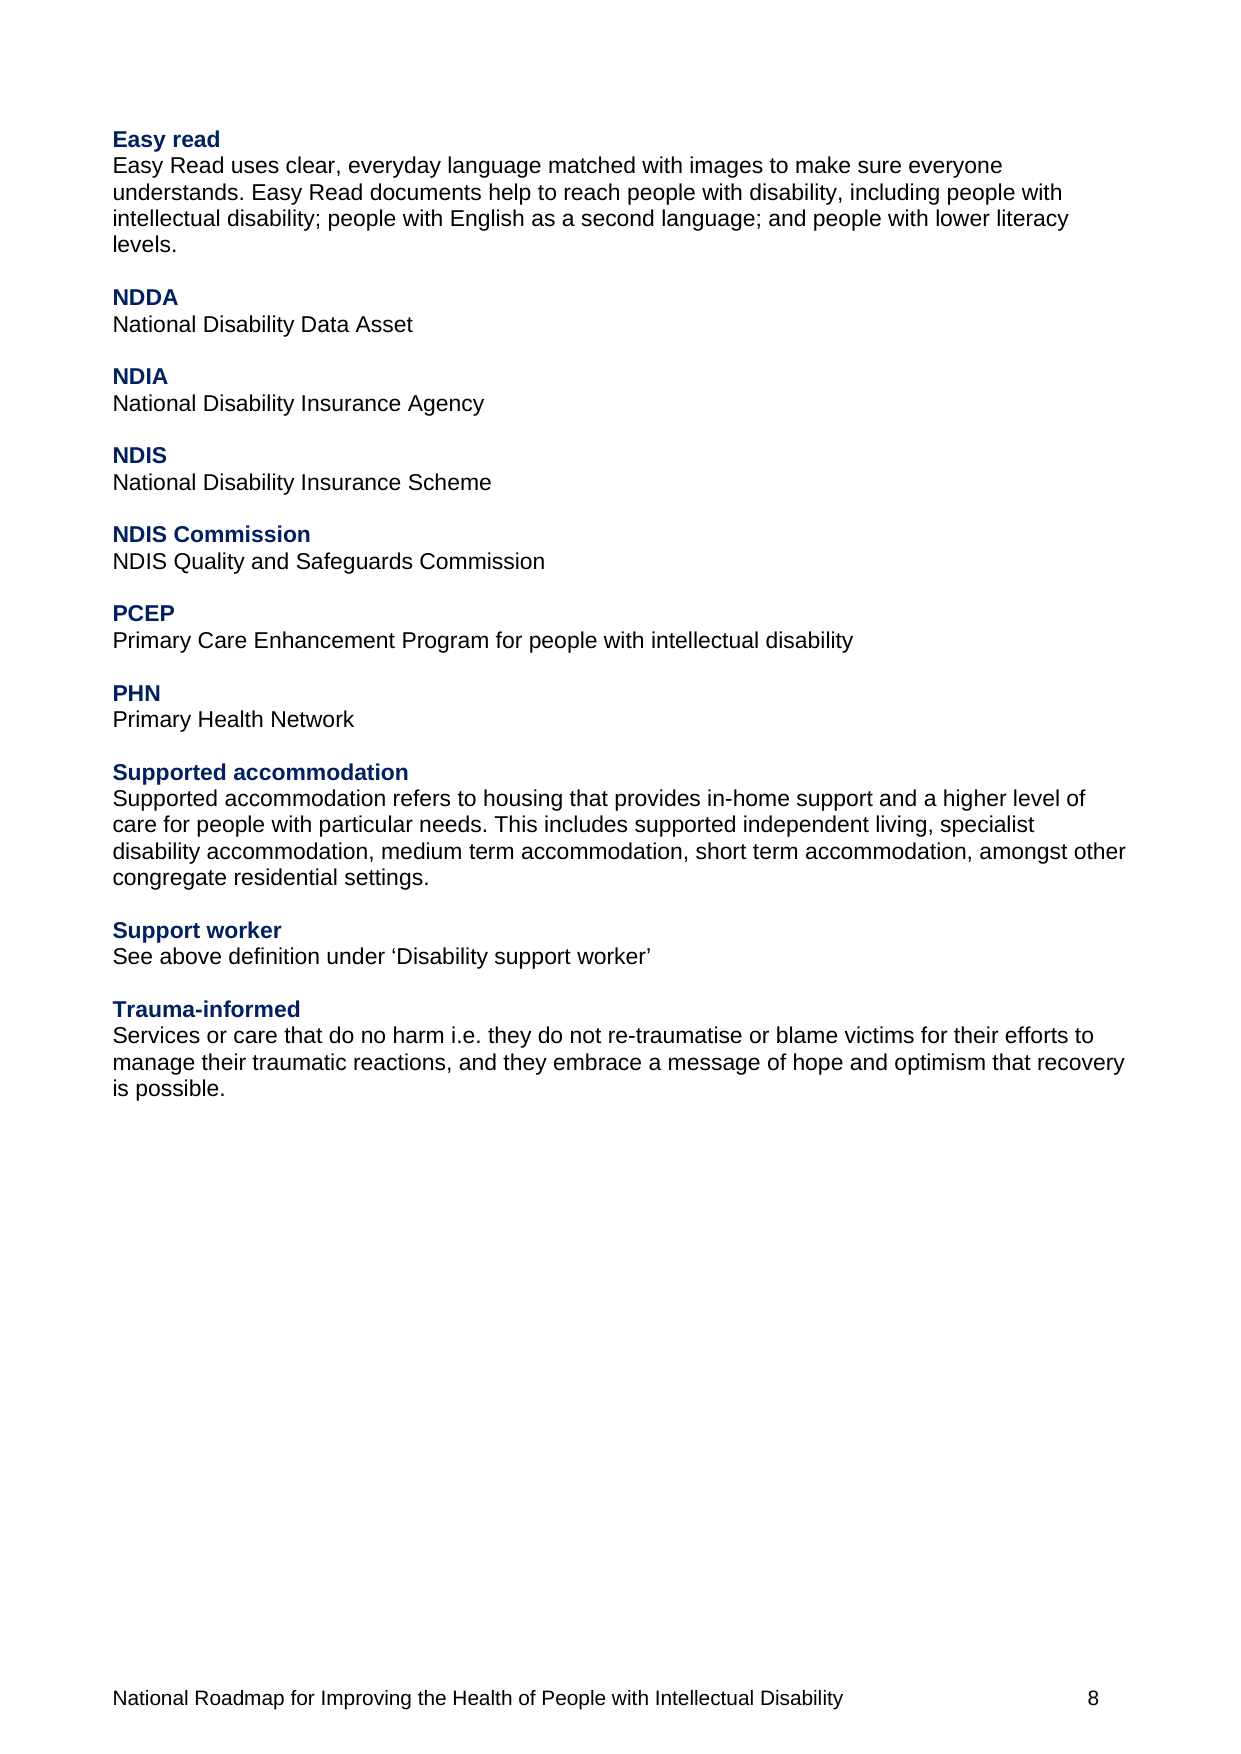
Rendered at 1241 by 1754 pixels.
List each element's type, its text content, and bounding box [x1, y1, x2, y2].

text NDIA [112, 363, 1128, 389]
text Primary Care Enhancement Program for people with intellectual disability [112, 627, 1128, 653]
text Supported accommodation [112, 758, 1128, 785]
text NDDA [112, 284, 1128, 311]
text NDIS Quality and Safeguards Commission [112, 548, 1128, 574]
text NDIS Commission [112, 521, 1128, 548]
text Services or care that do no harm i.e. they do not re-traumatise or blame victims for their efforts to manage their traumatic reactions, and they embrace a message of hope and optimism that recovery is possible. [112, 1022, 1128, 1101]
text Support worker [112, 917, 1128, 943]
text National Disability Data Asset [112, 311, 1128, 337]
text Supported accommodation refers to housing that provides in-home support and a higher level of care for people with particular needs. This includes supported independent living, specialist disability accommodation, medium term accommodation, short term accommodation, amongst other congregate residential settings. [112, 785, 1128, 890]
text National Disability Insurance Scheme [112, 469, 1128, 495]
text NDIS [112, 442, 1128, 469]
text PCEP [112, 600, 1128, 627]
text Trauma-informed [112, 996, 1128, 1022]
text Easy Read uses clear, everyday language matched with images to make sure everyone understands. Easy Read documents help to reach people with disability, including people with intellectual disability; people with English as a second language; and people with lower literacy levels. [112, 152, 1128, 258]
text Easy read [112, 126, 1128, 152]
text Primary Health Network [112, 706, 1128, 732]
text PHN [112, 679, 1128, 706]
text National Disability Insurance Agency [112, 389, 1128, 416]
text See above definition under ‘Disability support worker’ [112, 943, 1128, 969]
